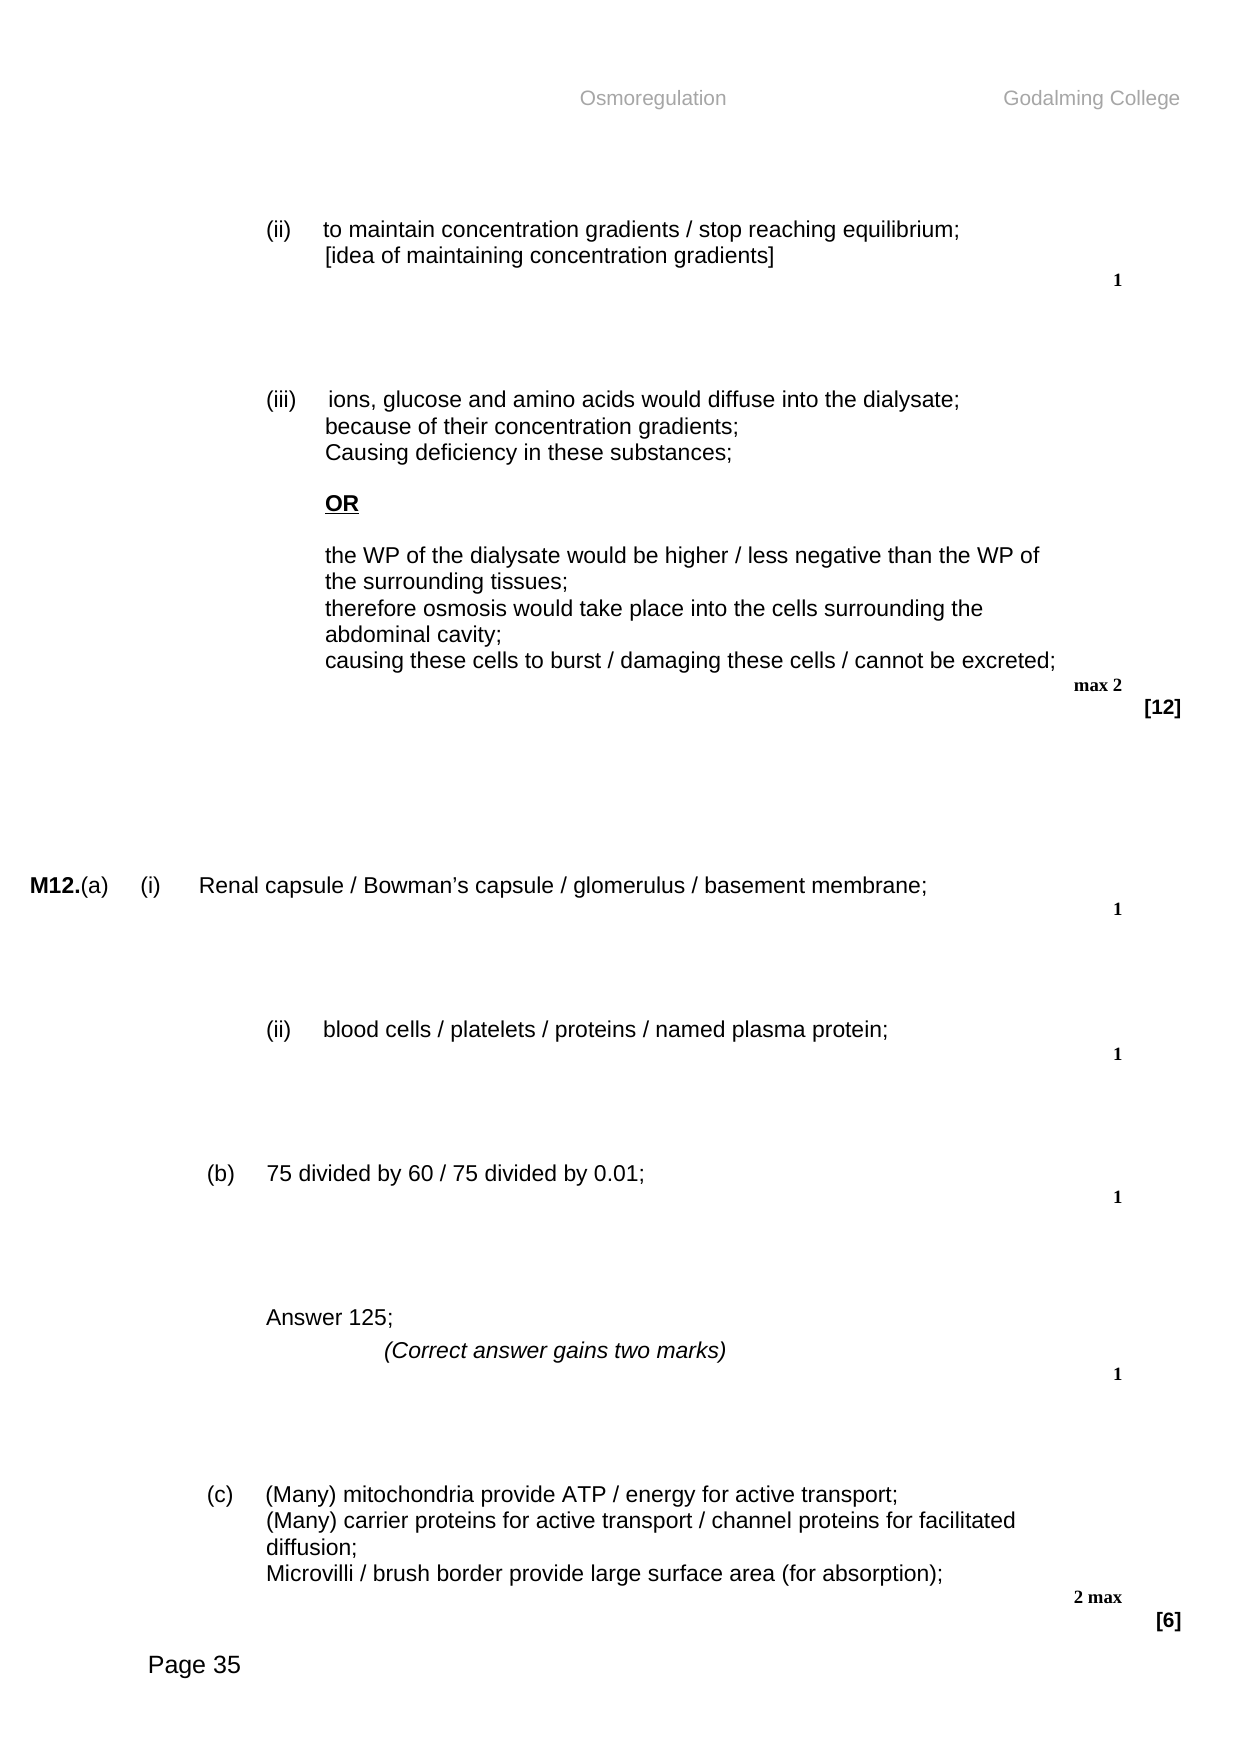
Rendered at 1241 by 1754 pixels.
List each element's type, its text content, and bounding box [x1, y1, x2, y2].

text 1 [148, 898, 1122, 920]
text (iii) ions, glucose and amino acids would diffuse into the dialysate; [266, 386, 1063, 413]
text (Many) carrier proteins for active transport / channel proteins for facilitated diffusion; [266, 1507, 1063, 1560]
text (ii) blood cells / platelets / proteins / named plasma protein; [266, 1016, 1063, 1042]
text causing these cells to burst / damaging these cells / cannot be excreted; [325, 647, 1063, 673]
text OR [325, 490, 1063, 517]
text (b) 75 divided by 60 / 75 divided by 0.01; [207, 1160, 1063, 1186]
text max 2 [148, 673, 1122, 695]
text (Correct answer gains two marks) [384, 1337, 1004, 1363]
text [idea of maintaining concentration gradients] [325, 242, 1063, 269]
text Answer 125; [266, 1304, 1063, 1331]
text because of their concentration gradients; [325, 413, 1063, 439]
text [6] [148, 1608, 1181, 1632]
text the WP of the dialysate would be higher / less negative than the WP of the surrounding tissues; [325, 542, 1063, 594]
text 1 [148, 269, 1122, 290]
text (ii) to maintain concentration gradients / stop reaching equilibrium; [266, 216, 1063, 242]
text therefore osmosis would take place into the cells surrounding the abdominal cavity; [325, 594, 1063, 647]
text Microvilli / brush border provide large surface area (for absorption); [266, 1560, 1063, 1586]
text 1 [148, 1363, 1122, 1385]
text 1 [148, 1042, 1122, 1064]
text M12.(a) (i) Renal capsule / Bowman’s capsule / glomerulus / basement membrane; [29, 872, 1122, 898]
text 2 max [148, 1586, 1122, 1608]
text [12] [148, 695, 1181, 719]
text (c) (Many) mitochondria provide ATP / energy for active transport; [207, 1481, 1063, 1507]
text Causing deficiency in these substances; [325, 439, 1063, 465]
text 1 [148, 1186, 1122, 1208]
